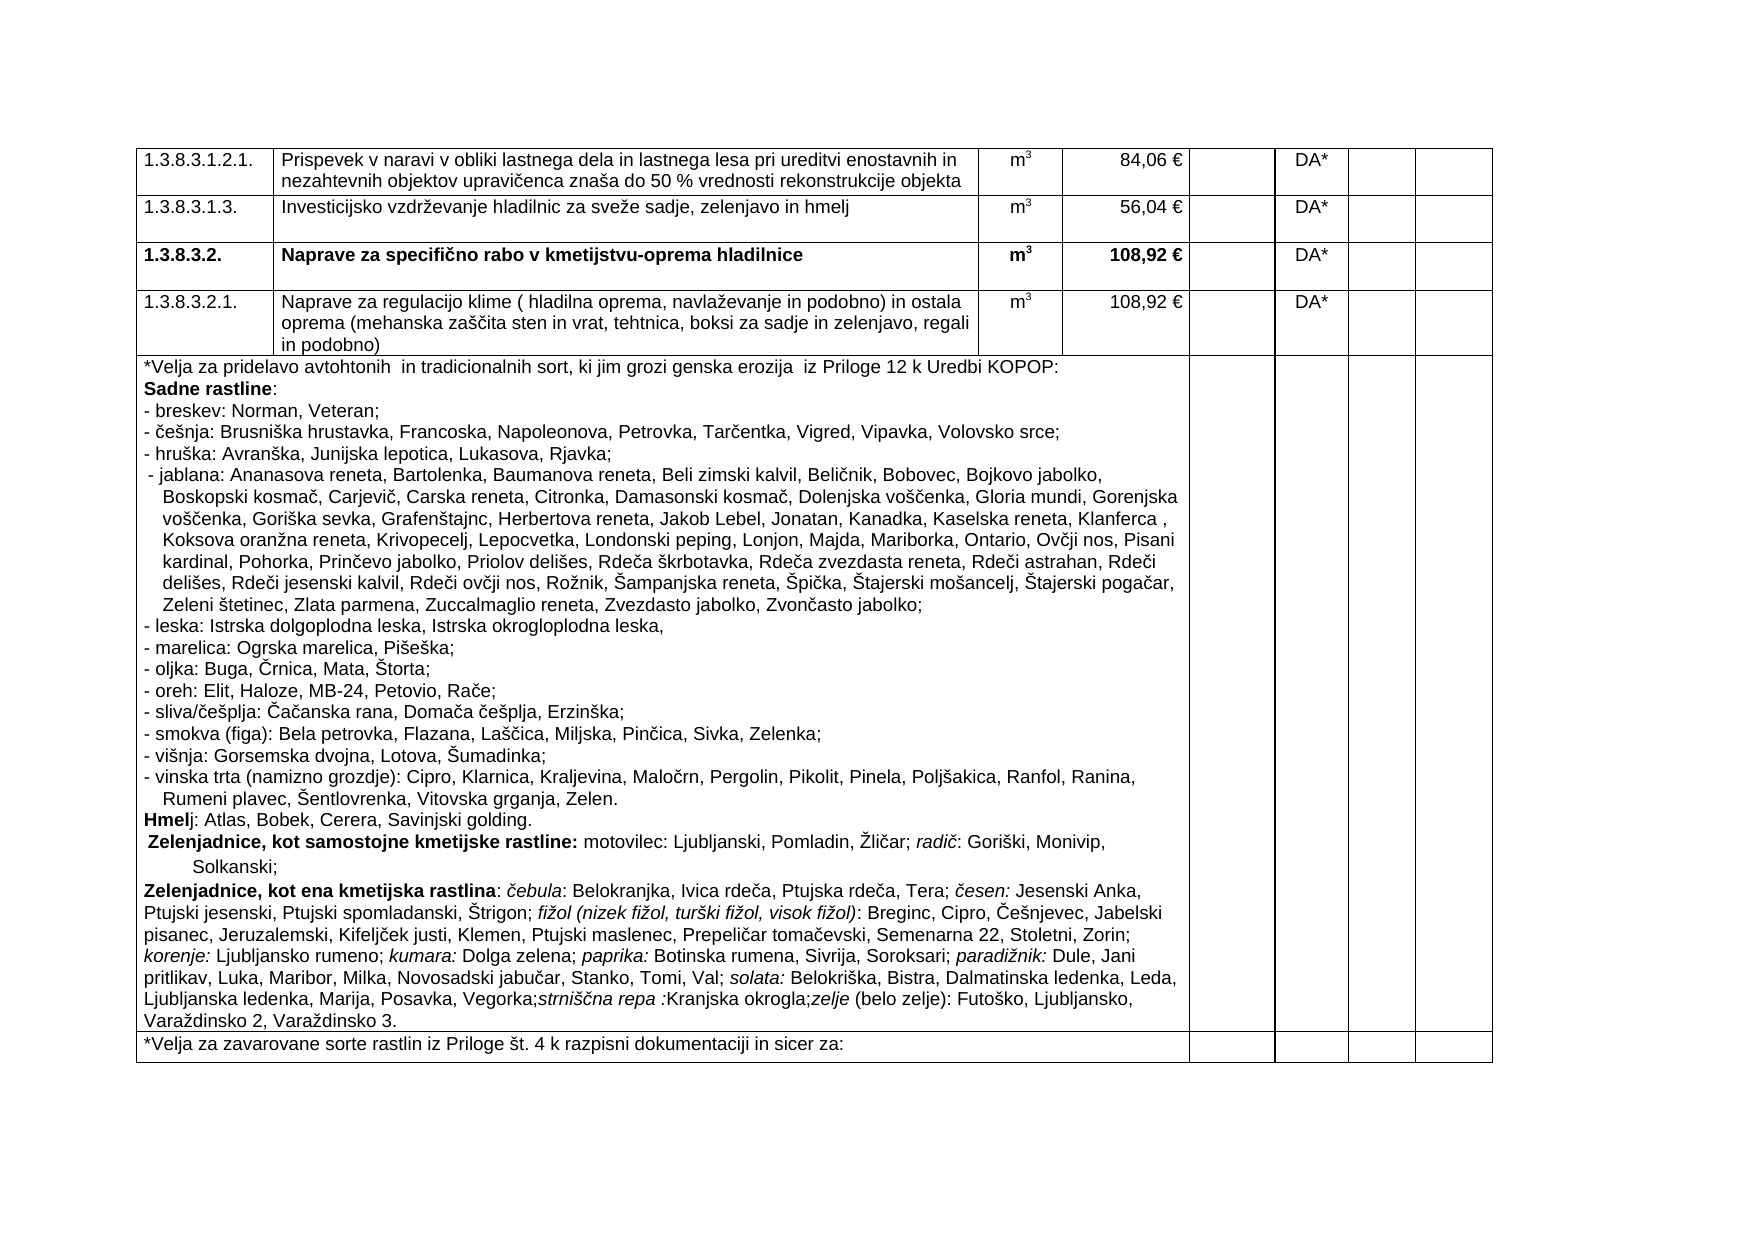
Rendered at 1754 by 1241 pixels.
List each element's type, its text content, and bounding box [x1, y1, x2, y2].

table_cell DA* [1276, 149, 1348, 195]
table_cell [1349, 1032, 1415, 1062]
table_cell [1349, 149, 1415, 195]
table_cell m3 [979, 243, 1062, 289]
table_cell [1416, 196, 1492, 242]
table_cell m3 [979, 196, 1062, 242]
table_cell [1416, 149, 1492, 195]
table_cell DA* [1276, 243, 1348, 289]
table_cell [1416, 1032, 1492, 1062]
table_cell [1416, 356, 1492, 1031]
table_cell [1190, 196, 1274, 242]
table_cell [1190, 149, 1274, 195]
table_cell Investicijsko vzdrževanje hladilnic za sveže sadje, zelenjavo in hmelj [274, 196, 978, 242]
table_cell m3 [979, 291, 1062, 355]
table_cell [1190, 243, 1274, 289]
table_cell 1.3.8.3.2. [137, 243, 273, 289]
table_cell DA* [1276, 291, 1348, 355]
table_cell 108,92 € [1063, 291, 1189, 355]
table_cell [1190, 356, 1274, 1031]
table_cell 84,06 € [1063, 149, 1189, 195]
table_cell *Velja za pridelavo avtohtonih in tradicionalnih sort, ki jim grozi genska erozija iz Priloge 12 k Uredbi KOPOP: Sadne rastline: - breskev: Norman, Veteran; - češnja: Brusniška hrustavka, Francoska, Napoleonova, Petrovka, Tarčentka, Vigred, Vipavka, Volovsko srce; - hruška: Avranška, Junijska lepotica, Lukasova, Rjavka; - jablana: Ananasova reneta, Bartolenka, Baumanova reneta, Beli zimski kalvil, Beličnik, Bobovec, Bojkovo jabolko, Boskopski kosmač, Carjevič, Carska reneta, Citronka, Damasonski kosmač, Dolenjska voščenka, Gloria mundi, Gorenjska voščenka, Goriška sevka, Grafenštajnc, Herbertova reneta, Jakob Lebel, Jonatan, Kanadka, Kaselska reneta, Klanferca , Koksova oranžna reneta, Krivopecelj, Lepocvetka, Londonski peping, Lonjon, Majda, Mariborka, Ontario, Ovčji nos, Pisani kardinal, Pohorka, Prinčevo jabolko, Priolov delišes, Rdeča škrbotavka, Rdeča zvezdasta reneta, Rdeči astrahan, Rdeči delišes, Rdeči jesenski kalvil, Rdeči ovčji nos, Rožnik, Šampanjska reneta, Špička, Štajerski mošancelj, Štajerski pogačar, Zeleni štetinec, Zlata parmena, Zuccalmaglio reneta, Zvezdasto jabolko, Zvončasto jabolko; - leska: Istrska dolgoplodna leska, Istrska okrogloplodna leska, - marelica: Ogrska marelica, Pišeška; - oljka: Buga, Črnica, Mata, Štorta; - oreh: Elit, Haloze, MB-24, Petovio, Rače; - sliva/češplja: Čačanska rana, Domača češplja, Erzinška; - smokva (figa): Bela petrovka, Flazana, Laščica, Miljska, Pinčica, Sivka, Zelenka; - višnja: Gorsemska dvojna, Lotova, Šumadinka; - vinska trta (namizno grozdje): Cipro, Klarnica, Kraljevina, Maločrn, Pergolin, Pikolit, Pinela, Poljšakica, Ranfol, Ranina, Rumeni plavec, Šentlovrenka, Vitovska grganja, Zelen. Hmelj: Atlas, Bobek, Cerera, Savinjski golding. Zelenjadnice, kot samostojne kmetijske rastline: motovilec: Ljubljanski, Pomladin, Žličar; radič: Goriški, Monivip, Solkanski; Zelenjadnice, kot ena kmetijska rastlina: čebula: Belokranjka, Ivica rdeča, Ptujska rdeča, Tera; česen: Jesenski Anka, Ptujski jesenski, Ptujski spomladanski, Štrigon; fižol (nizek fižol, turški fižol, visok fižol): Breginc, Cipro, Češnjevec, Jabelski pisanec, Jeruzalemski, Kifeljček justi, Klemen, Ptujski maslenec, Prepeličar tomačevski, Semenarna 22, Stoletni, Zorin; korenje: Ljubljansko rumeno; kumara: Dolga zelena; paprika: Botinska rumena, Sivrija, Soroksari; paradižnik: Dule, Jani pritlikav, Luka, Maribor, Milka, Novosadski jabučar, Stanko, Tomi, Val; solata: Belokriška, Bistra, Dalmatinska ledenka, Leda, Ljubljanska ledenka, Marija, Posavka, Vegorka;strniščna repa :Kranjska okrogla;zelje (belo zelje): Futoško, Ljubljansko, Varaždinsko 2, Varaždinsko 3. [137, 356, 1189, 1031]
table_cell [1416, 243, 1492, 289]
table_cell m3 [979, 149, 1062, 195]
table_cell [1190, 1032, 1274, 1062]
table_cell 1.3.8.3.1.3. [137, 196, 273, 242]
table_cell [1349, 356, 1415, 1031]
table_cell DA* [1276, 196, 1348, 242]
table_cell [137, 1032, 1189, 1062]
table_cell [1349, 243, 1415, 289]
table_cell [1349, 291, 1415, 355]
table_cell 56,04 € [1063, 196, 1189, 242]
table_cell [1416, 291, 1492, 355]
table_cell 1.3.8.3.1.2.1. [137, 149, 273, 195]
table_cell Naprave za regulacijo klime ( hladilna oprema, navlaževanje in podobno) in ostala oprema (mehanska zaščita sten in vrat, tehtnica, boksi za sadje in zelenjavo, regali in podobno) [274, 291, 978, 355]
table_cell 1.3.8.3.2.1. [137, 291, 273, 355]
table_cell [1349, 196, 1415, 242]
table_cell [1190, 291, 1274, 355]
table_cell 108,92 € [1063, 243, 1189, 289]
table_cell [1276, 1032, 1348, 1062]
table_cell Naprave za specifično rabo v kmetijstvu-oprema hladilnice [274, 243, 978, 289]
table_cell [1276, 356, 1348, 1031]
table_cell Prispevek v naravi v obliki lastnega dela in lastnega lesa pri ureditvi enostavnih in nezahtevnih objektov upravičenca znaša do 50 % vrednosti rekonstrukcije objekta [274, 149, 978, 195]
